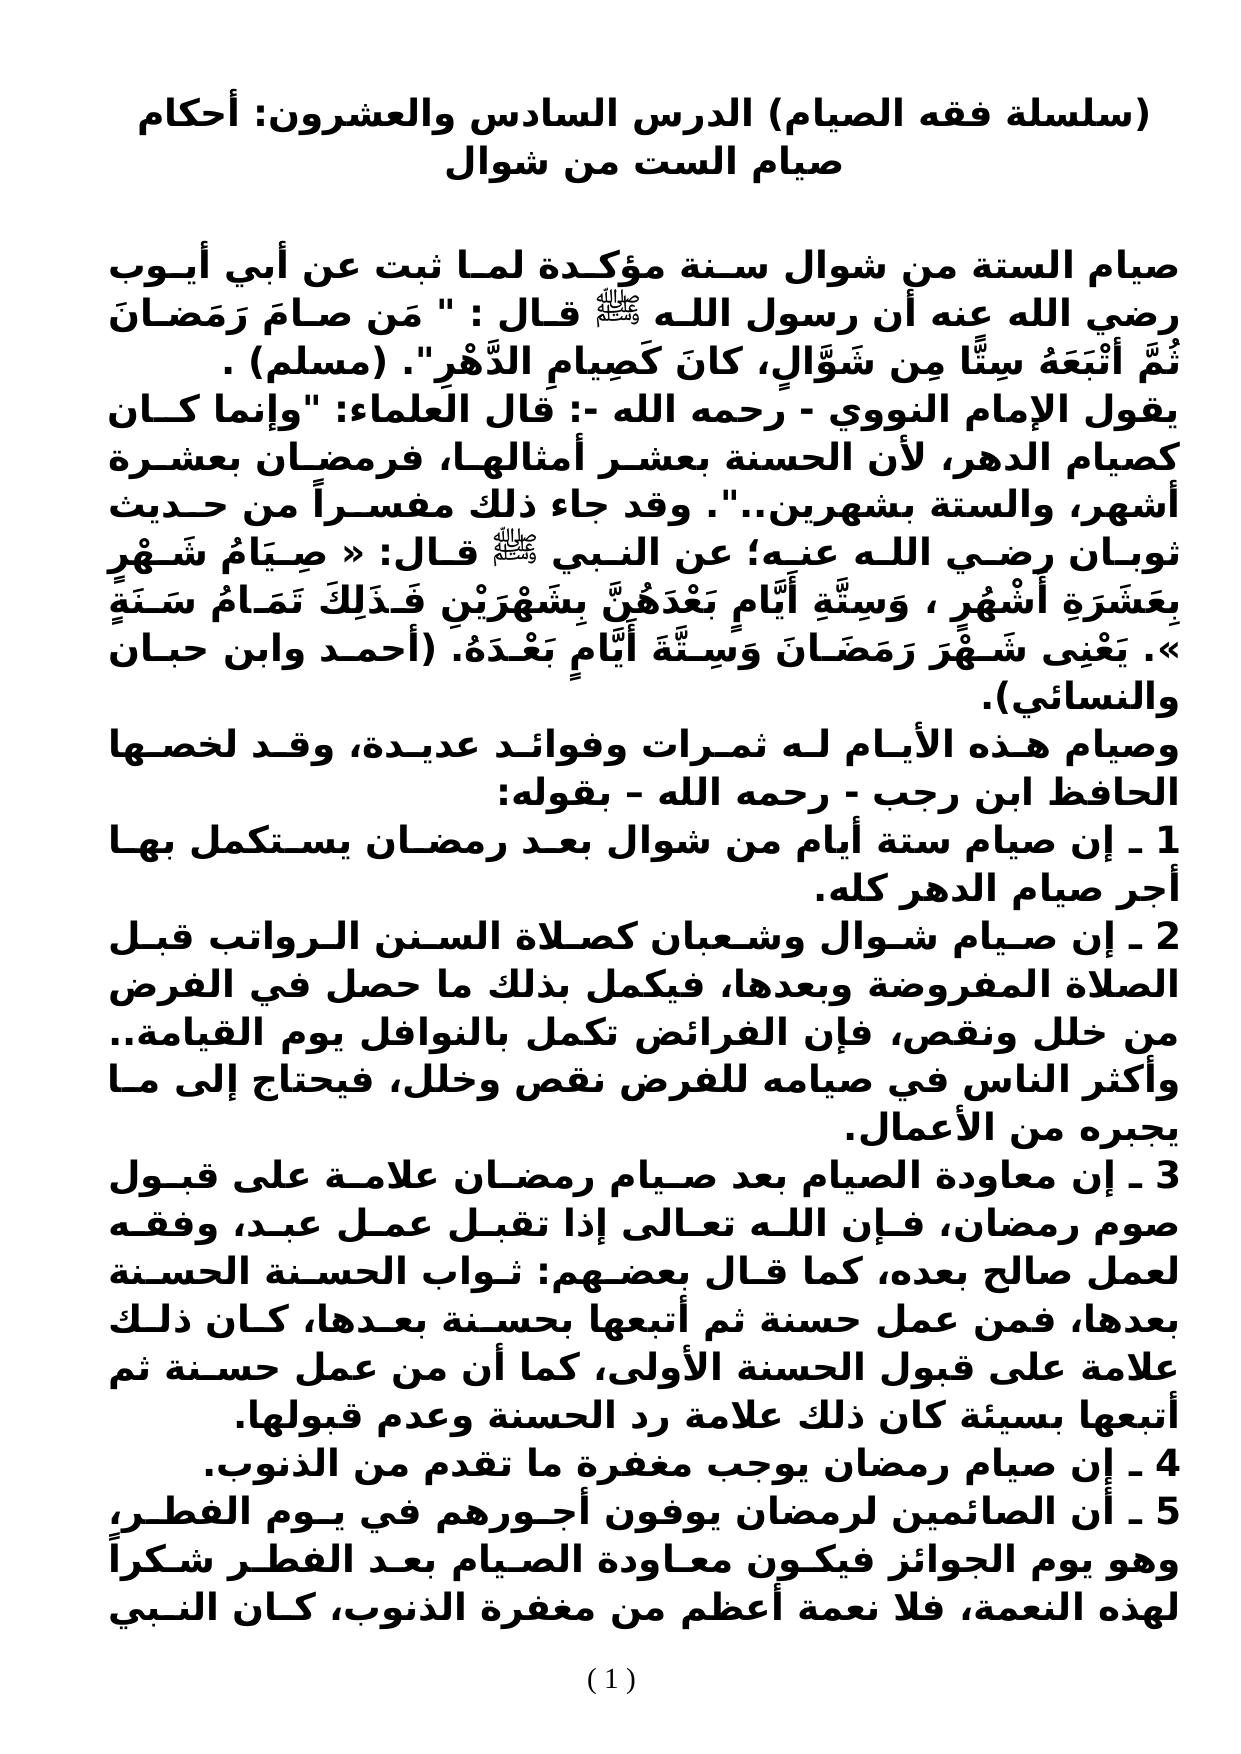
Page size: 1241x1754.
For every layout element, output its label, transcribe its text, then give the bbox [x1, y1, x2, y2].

text صيام الستة من شوال سنة مؤكدة لما ثبت عن أبي أيوب رضي الله عنه أن رسول الله ﷺ قال : " ‏مَن صامَ رَمَضانَ ثُمَّ أتْبَعَهُ سِتًّا مِن شَوَّالٍ، كانَ كَصِيامِ الدَّهْرِ". (مسلم) . [108, 243, 1181, 383]
text (سلسلة فقه الصيام) الدرس السادس والعشرون: أحكام صيام الست من شوال [108, 92, 1181, 183]
text 3 ـ إن معاودة الصيام بعد صيام رمضان علامة على قبول صوم رمضان، فإن الله تعالى إذا تقبل عمل عبد، وفقه لعمل صالح بعده، كما قال بعضهم: ثواب الحسنة الحسنة بعدها، فمن عمل حسنة ثم أتبعها بحسنة بعدها، كان ذلك علامة على قبول الحسنة الأولى، كما أن من عمل حسنة ثم أتبعها بسيئة كان ذلك علامة رد الحسنة وعدم قبولها. [108, 1154, 1181, 1437]
text 1 ـ إن صيام ستة أيام من شوال بعد رمضان يستكمل بها أجر صيام الدهر كله. [108, 818, 1181, 910]
text وصيام هذه الأيام له ثمرات وفوائد عديدة، وقد لخصها الحافظ ابن رجب - رحمه الله – بقوله: [108, 723, 1181, 814]
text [108, 1489, 1181, 1629]
text يقول الإمام النووي - رحمه الله -: قال العلماء: "وإنما كان كصيام الدهر، لأن الحسنة بعشر أمثالها، فرمضان بعشرة أشهر، والستة بشهرين..". وقد جاء ذلك مفسراً من حديث ثوبان رضي الله عنه؛ عن النبي ﷺ قال: « صِيَامُ شَهْرٍ بِعَشَرَةِ أَشْهُرٍ ، وَسِتَّةِ أَيَّامٍ بَعْدَهُنَّ بِشَهْرَيْنِ فَذَلِكَ تَمَامُ سَنَةٍ ». يَعْنِى شَهْرَ رَمَضَانَ وَسِتَّةَ أَيَّامٍ بَعْدَهُ. (أحمد وابن حبان والنسائي). [108, 387, 1181, 718]
text 2 ـ إن صيام شوال وشعبان كصلاة السنن الرواتب قبل الصلاة المفروضة وبعدها، فيكمل بذلك ما حصل في الفرض من خلل ونقص، فإن الفرائض تكمل بالنوافل يوم القيامة.. وأكثر الناس في صيامه للفرض نقص وخلل، فيحتاج إلى ما يجبره من الأعمال. [108, 914, 1181, 1150]
text 4 ـ إن صيام رمضان يوجب مغفرة ما تقدم من الذنوب. [108, 1441, 1181, 1485]
